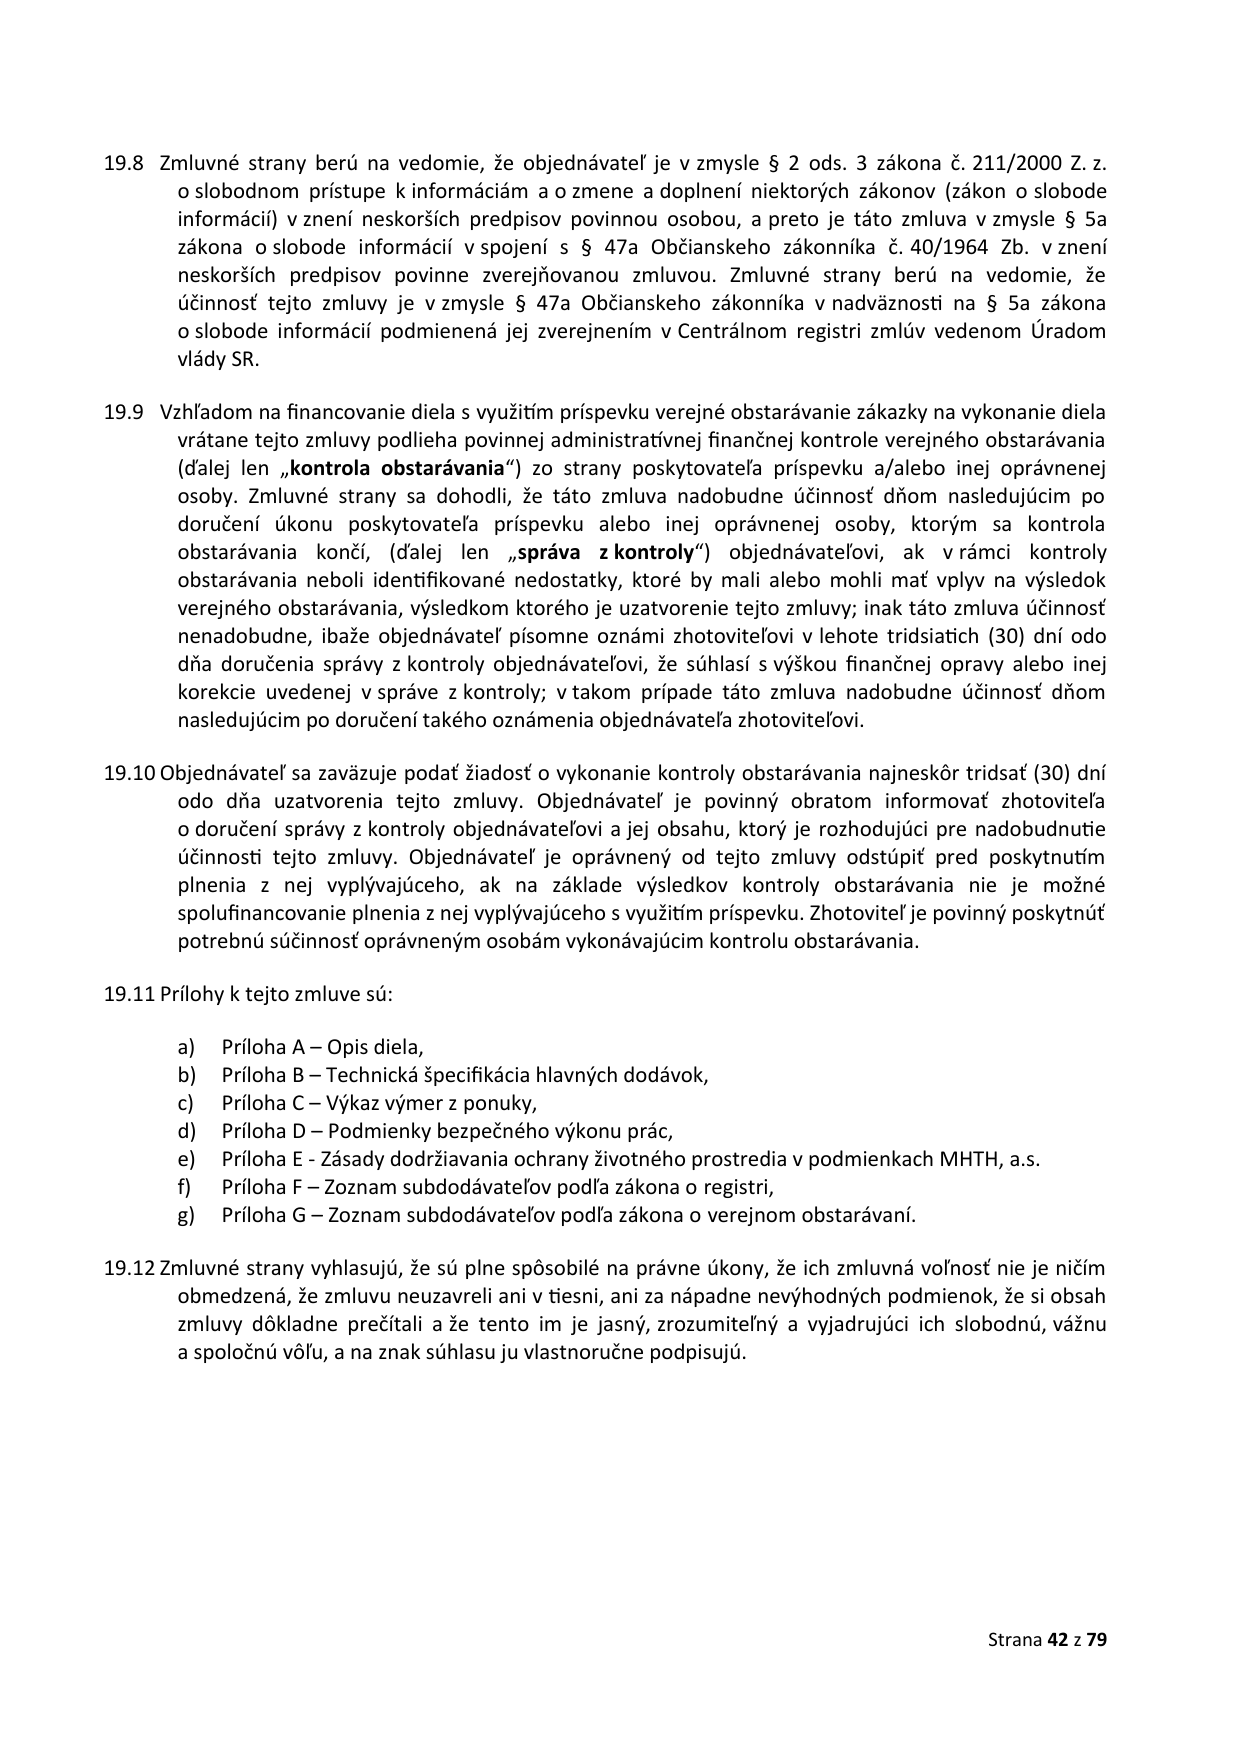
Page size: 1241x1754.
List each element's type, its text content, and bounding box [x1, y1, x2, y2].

list Príloha E - Zásady dodržiavania ochrany životného prostredia v podmienkach MHTH, a.s. [177, 1144, 1107, 1172]
list Prílohy k tejto zmluve sú: [103, 979, 1107, 1007]
list Príloha A – Opis diela, [177, 1032, 1107, 1060]
list Vzhľadom na financovanie diela s využitím príspevku verejné obstarávanie zákazky na vykonanie diela vrátane tejto zmluvy podlieha povinnej administratívnej finančnej kontrole verejného obstarávania (ďalej len „kontrola obstarávania“) zo strany poskytovateľa príspevku a/alebo inej oprávnenej osoby. Zmluvné strany sa dohodli, že táto zmluva nadobudne účinnosť dňom nasledujúcim po doručení úkonu poskytovateľa príspevku alebo inej oprávnenej osoby, ktorým sa kontrola obstarávania končí, (ďalej len „správa z kontroly“) objednávateľovi, ak v rámci kontroly obstarávania neboli identifikované nedostatky, ktoré by mali alebo mohli mať vplyv na výsledok verejného obstarávania, výsledkom ktorého je uzatvorenie tejto zmluvy; inak táto zmluva účinnosť nenadobudne, ibaže objednávateľ písomne oznámi zhotoviteľovi v lehote tridsiatich (30) dní odo dňa doručenia správy z kontroly objednávateľovi, že súhlasí s výškou finančnej opravy alebo inej korekcie uvedenej v správe z kontroly; v takom prípade táto zmluva nadobudne účinnosť dňom nasledujúcim po doručení takého oznámenia objednávateľa zhotoviteľovi. [103, 397, 1107, 733]
list Zmluvné strany berú na vedomie, že objednávateľ je v zmysle § 2 ods. 3 zákona č. 211/2000 Z. z. o slobodnom prístupe k informáciám a o zmene a doplnení niektorých zákonov (zákon o slobode informácií) v znení neskorších predpisov povinnou osobou, a preto je táto zmluva v zmysle § 5a zákona o slobode informácií v spojení s § 47a Občianskeho zákonníka č. 40/1964 Zb. v znení neskorších predpisov povinne zverejňovanou zmluvou. Zmluvné strany berú na vedomie, že účinnosť tejto zmluvy je v zmysle § 47a Občianskeho zákonníka v nadväznosti na § 5a zákona o slobode informácií podmienená jej zverejnením v Centrálnom registri zmlúv vedenom Úradom vlády SR. [103, 148, 1107, 372]
list Objednávateľ sa zaväzuje podať žiadosť o vykonanie kontroly obstarávania najneskôr tridsať (30) dní odo dňa uzatvorenia tejto zmluvy. Objednávateľ je povinný obratom informovať zhotoviteľa o doručení správy z kontroly objednávateľovi a jej obsahu, ktorý je rozhodujúci pre nadobudnutie účinnosti tejto zmluvy. Objednávateľ je oprávnený od tejto zmluvy odstúpiť pred poskytnutím plnenia z nej vyplývajúceho, ak na základe výsledkov kontroly obstarávania nie je možné spolufinancovanie plnenia z nej vyplývajúceho s využitím príspevku. Zhotoviteľ je povinný poskytnúť potrebnú súčinnosť oprávneným osobám vykonávajúcim kontrolu obstarávania. [103, 758, 1107, 954]
list Príloha B – Technická špecifikácia hlavných dodávok, [177, 1060, 1107, 1088]
list Príloha D – Podmienky bezpečného výkonu prác, [177, 1116, 1107, 1144]
text Príloha G – Zoznam subdodávateľov podľa zákona o verejnom obstarávaní. [177, 1200, 1107, 1228]
list Zmluvné strany vyhlasujú, že sú plne spôsobilé na právne úkony, že ich zmluvná voľnosť nie je ničím obmedzená, že zmluvu neuzavreli ani v tiesni, ani za nápadne nevýhodných podmienok, že si obsah zmluvy dôkladne prečítali a že tento im je jasný, zrozumiteľný a vyjadrujúci ich slobodnú, vážnu a spoločnú vôľu, a na znak súhlasu ju vlastnoručne podpisujú. [103, 1253, 1107, 1366]
list Príloha C – Výkaz výmer z ponuky, [177, 1088, 1107, 1116]
text Príloha F – Zoznam subdodávateľov podľa zákona o registri, [177, 1172, 1107, 1200]
